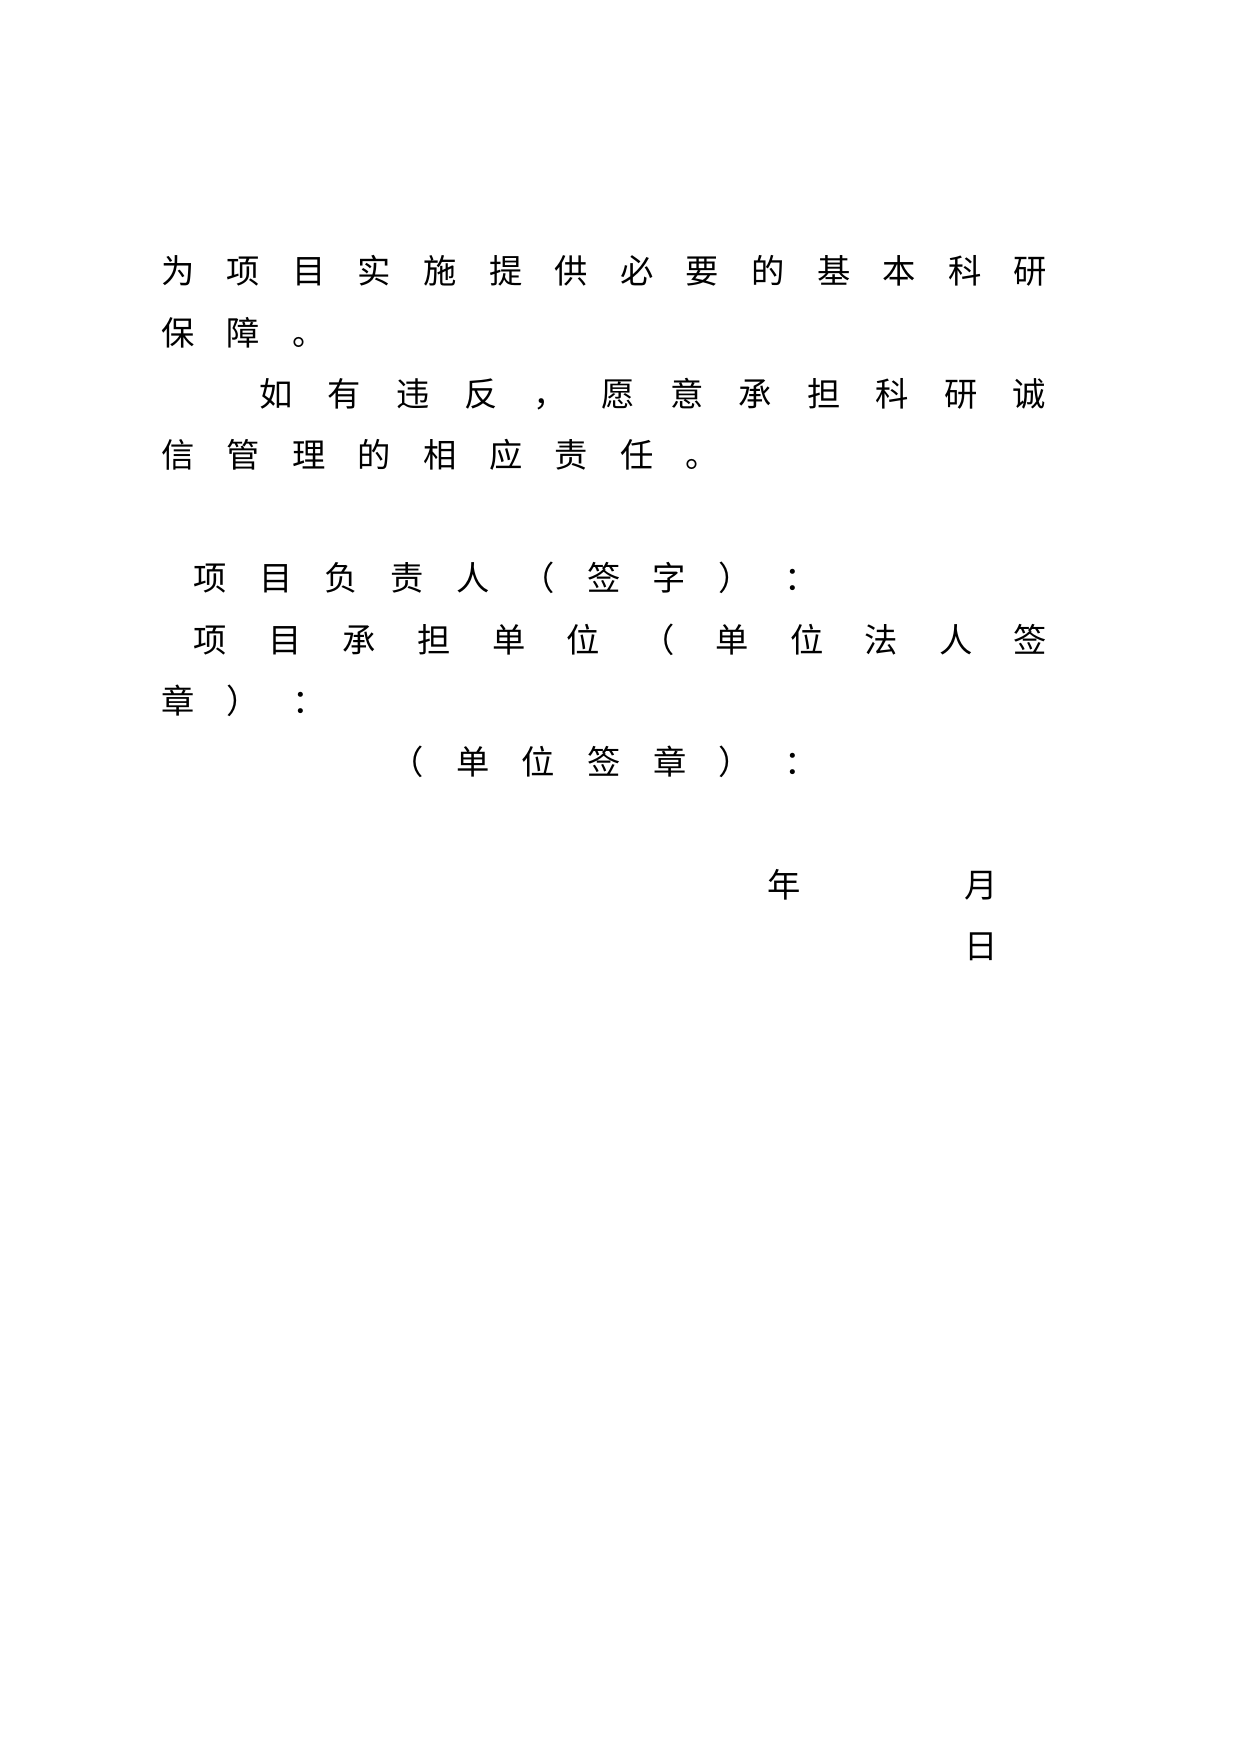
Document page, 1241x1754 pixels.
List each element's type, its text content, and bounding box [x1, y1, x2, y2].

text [161, 239, 1079, 361]
text （单位签章）： [161, 729, 1079, 791]
list 年 月 日 [598, 852, 1029, 975]
text 如有违反，愿意承担科研诚信管理的相应责任。 [161, 361, 1079, 484]
text 项目承担单位（单位法人签章）： [161, 607, 1079, 729]
text 项目负责人（签字）： [161, 545, 1079, 607]
